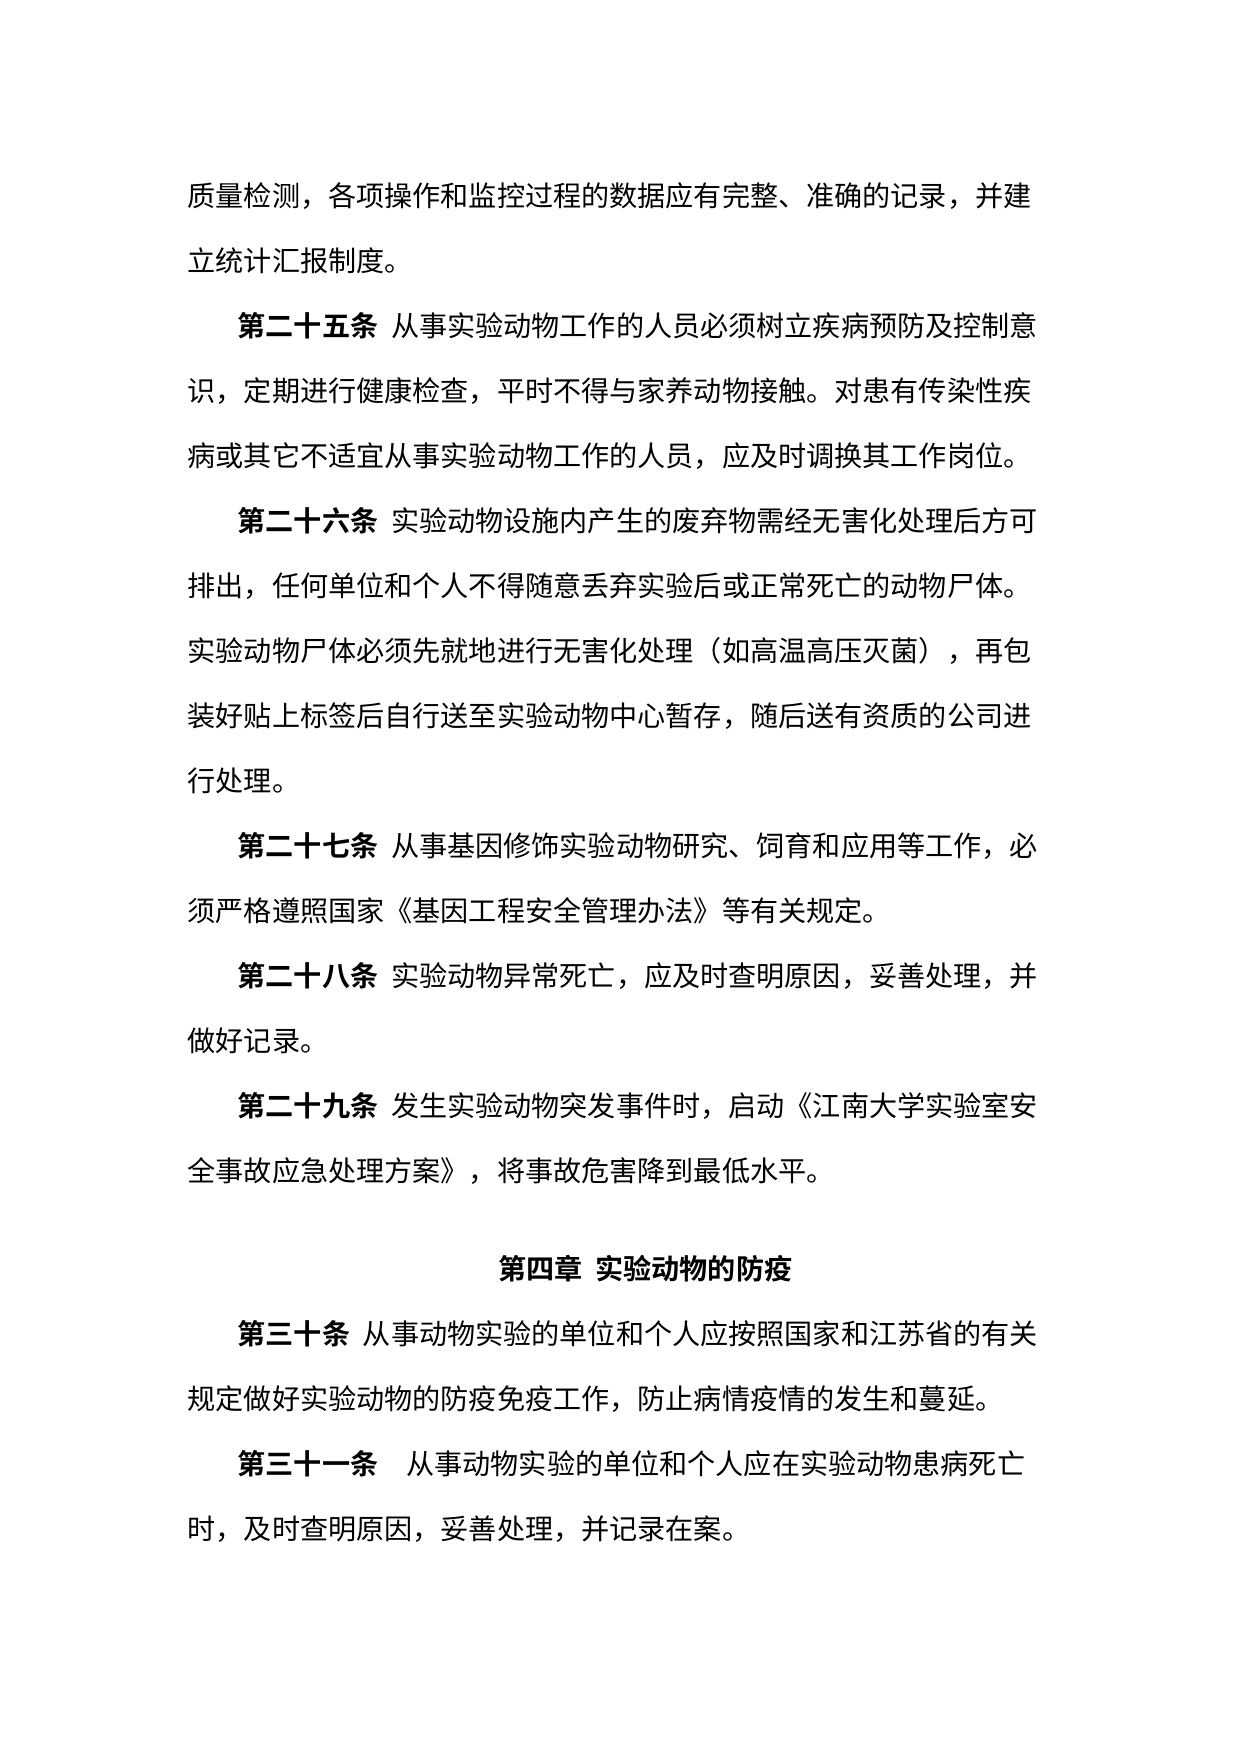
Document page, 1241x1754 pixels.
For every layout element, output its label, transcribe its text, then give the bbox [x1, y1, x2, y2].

text 第四章 实验动物的防疫 [187, 1234, 1053, 1299]
text 第二十九条 发生实验动物突发事件时，启动《江南大学实验室安全事故应急处理方案》，将事故危害降到最低水平。 [187, 1072, 1053, 1202]
text 第二十六条 实验动物设施内产生的废弃物需经无害化处理后方可排出，任何单位和个人不得随意丢弃实验后或正常死亡的动物尸体。实验动物尸体必须先就地进行无害化处理（如高温高压灭菌），再包装好贴上标签后自行送至实验动物中心暂存，随后送有资质的公司进行处理。 [187, 487, 1053, 812]
text 第二十七条 从事基因修饰实验动物研究、饲育和应用等工作，必须严格遵照国家《基因工程安全管理办法》等有关规定。 [187, 812, 1053, 942]
text 第三十条 从事动物实验的单位和个人应按照国家和江苏省的有关规定做好实验动物的防疫免疫工作，防止病情疫情的发生和蔓延。 [187, 1299, 1053, 1429]
text 第二十五条 从事实验动物工作的人员必须树立疾病预防及控制意识，定期进行健康检查，平时不得与家养动物接触。对患有传染性疾病或其它不适宜从事实验动物工作的人员，应及时调换其工作岗位。 [187, 292, 1053, 487]
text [187, 162, 1053, 292]
text 第三十一条 从事动物实验的单位和个人应在实验动物患病死亡时，及时查明原因，妥善处理，并记录在案。 [187, 1429, 1053, 1559]
text 第二十八条 实验动物异常死亡，应及时查明原因，妥善处理，并做好记录。 [187, 942, 1053, 1072]
